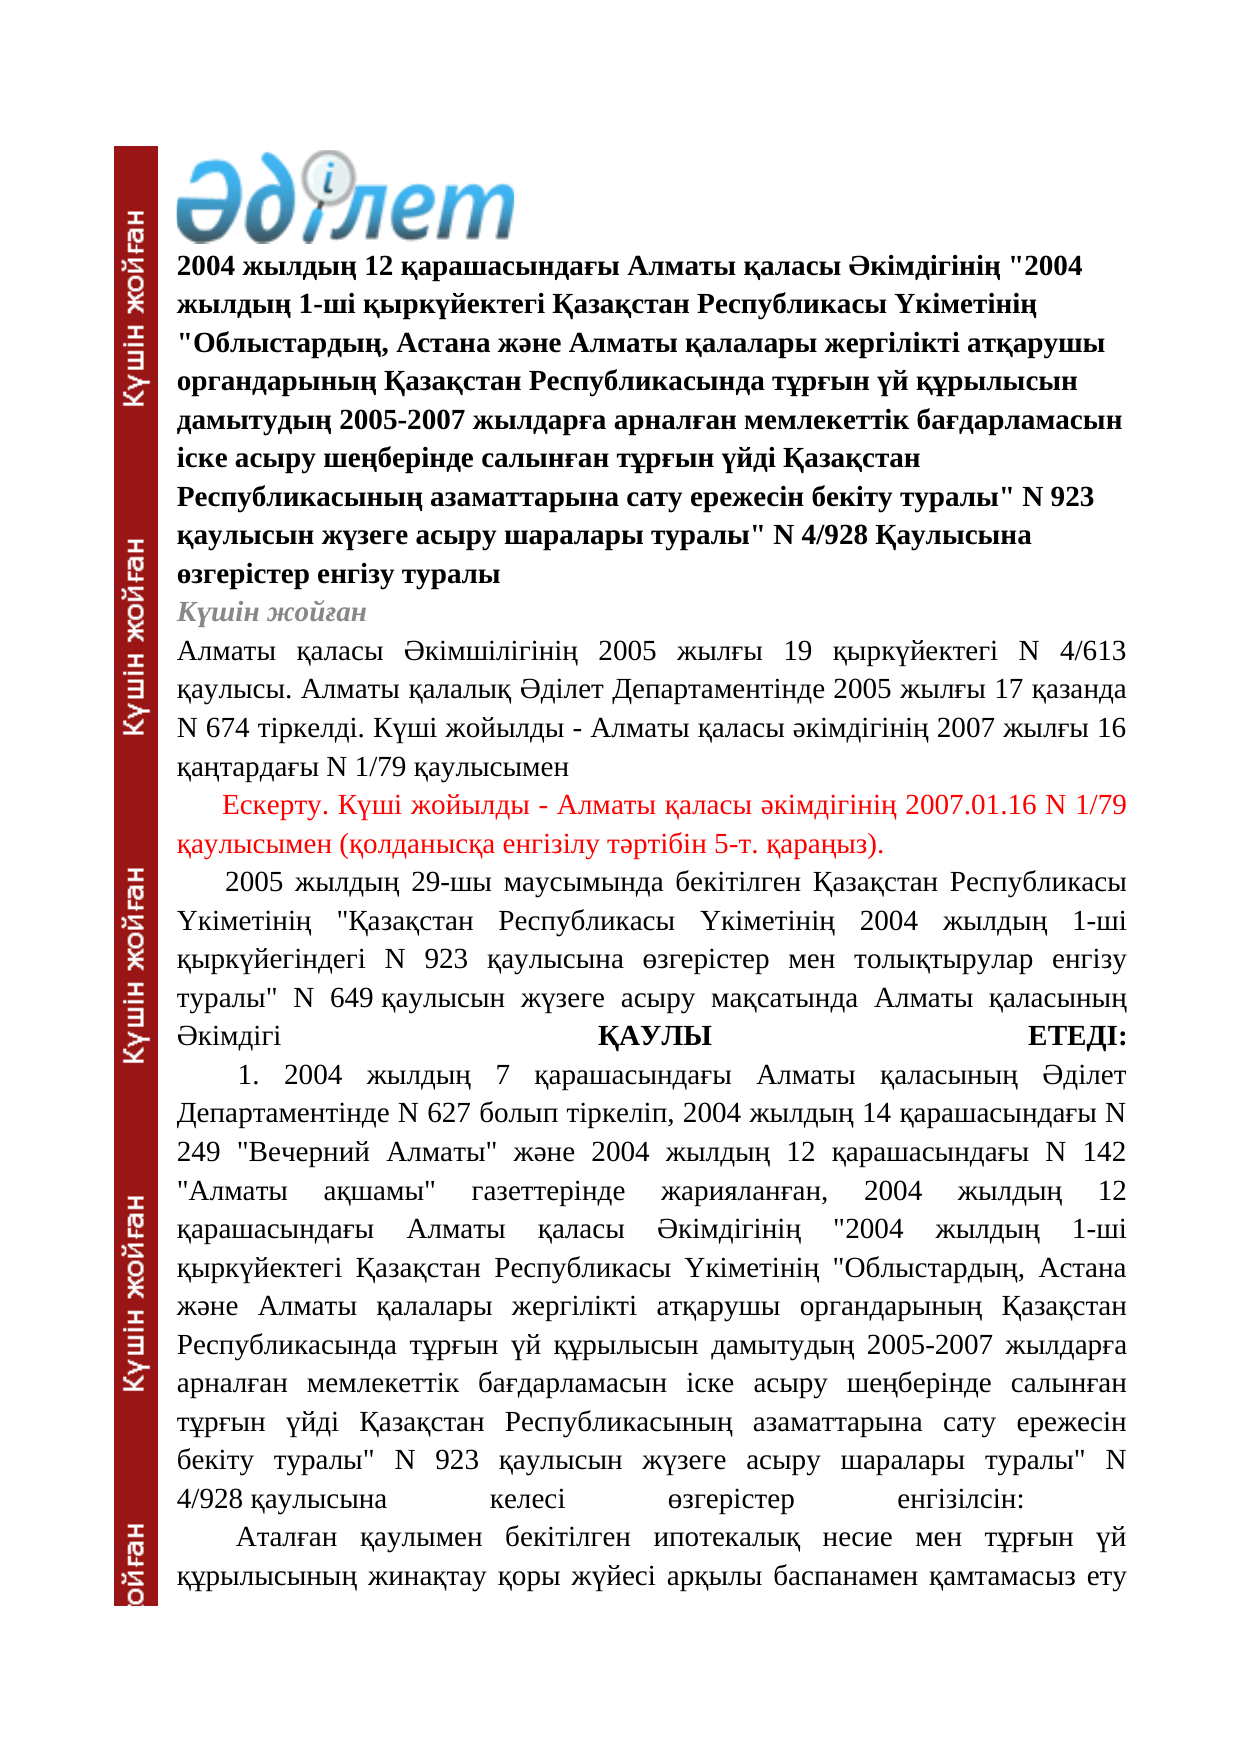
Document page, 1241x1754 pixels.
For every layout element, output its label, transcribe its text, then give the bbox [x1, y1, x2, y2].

picture [114, 1592, 158, 1606]
picture [114, 782, 158, 787]
text Алматы қаласы Әкімшілігінің 2005 жылғы 19 қыркүйектегі N 4/613 қаулысы. Алматы қалалық Әділет Департаментінде 2005 жылғы 17 қазанда N 674 тіркелді. Күші жойылды - Алматы қаласы әкімдігінің 2007 жылғы 16 қаңтардағы N 1/79 қаулысымен [112, 633, 1128, 782]
picture [114, 589, 158, 594]
text Күшін жойған [112, 594, 1128, 628]
picture [114, 628, 158, 633]
picture [114, 859, 158, 864]
text Ескерту. Күші жойылды - Алматы қаласы әкімдігінің 2007.01.16 N 1/79 қаулысымен (қолданысқа енгізілу тәртібін 5-т. қараңыз). [112, 787, 1128, 859]
picture [176, 150, 515, 244]
picture [114, 146, 158, 248]
text 2004 жылдың 12 қарашасындағы Алматы қаласы Әкімдігінің "2004 жылдың 1-ші қыркүйектегі Қазақстан Республикасы Үкіметінің "Облыстардың, Астана және Алматы қалалары жергілікті атқарушы органдарының Қазақстан Республикасында тұрғын үй құрылысын дамытудың 2005-2007 жылдарға арналған мемлекеттік бағдарламасын іске асыру шеңберінде салынған тұрғын үйді Қазақстан Республикасының азаматтарына сату ережесін бекіту туралы" N 923 қаулысын жүзеге асыру шаралары туралы" N 4/928 Қаулысына өзгерістер енгізу туралы [112, 248, 1128, 589]
